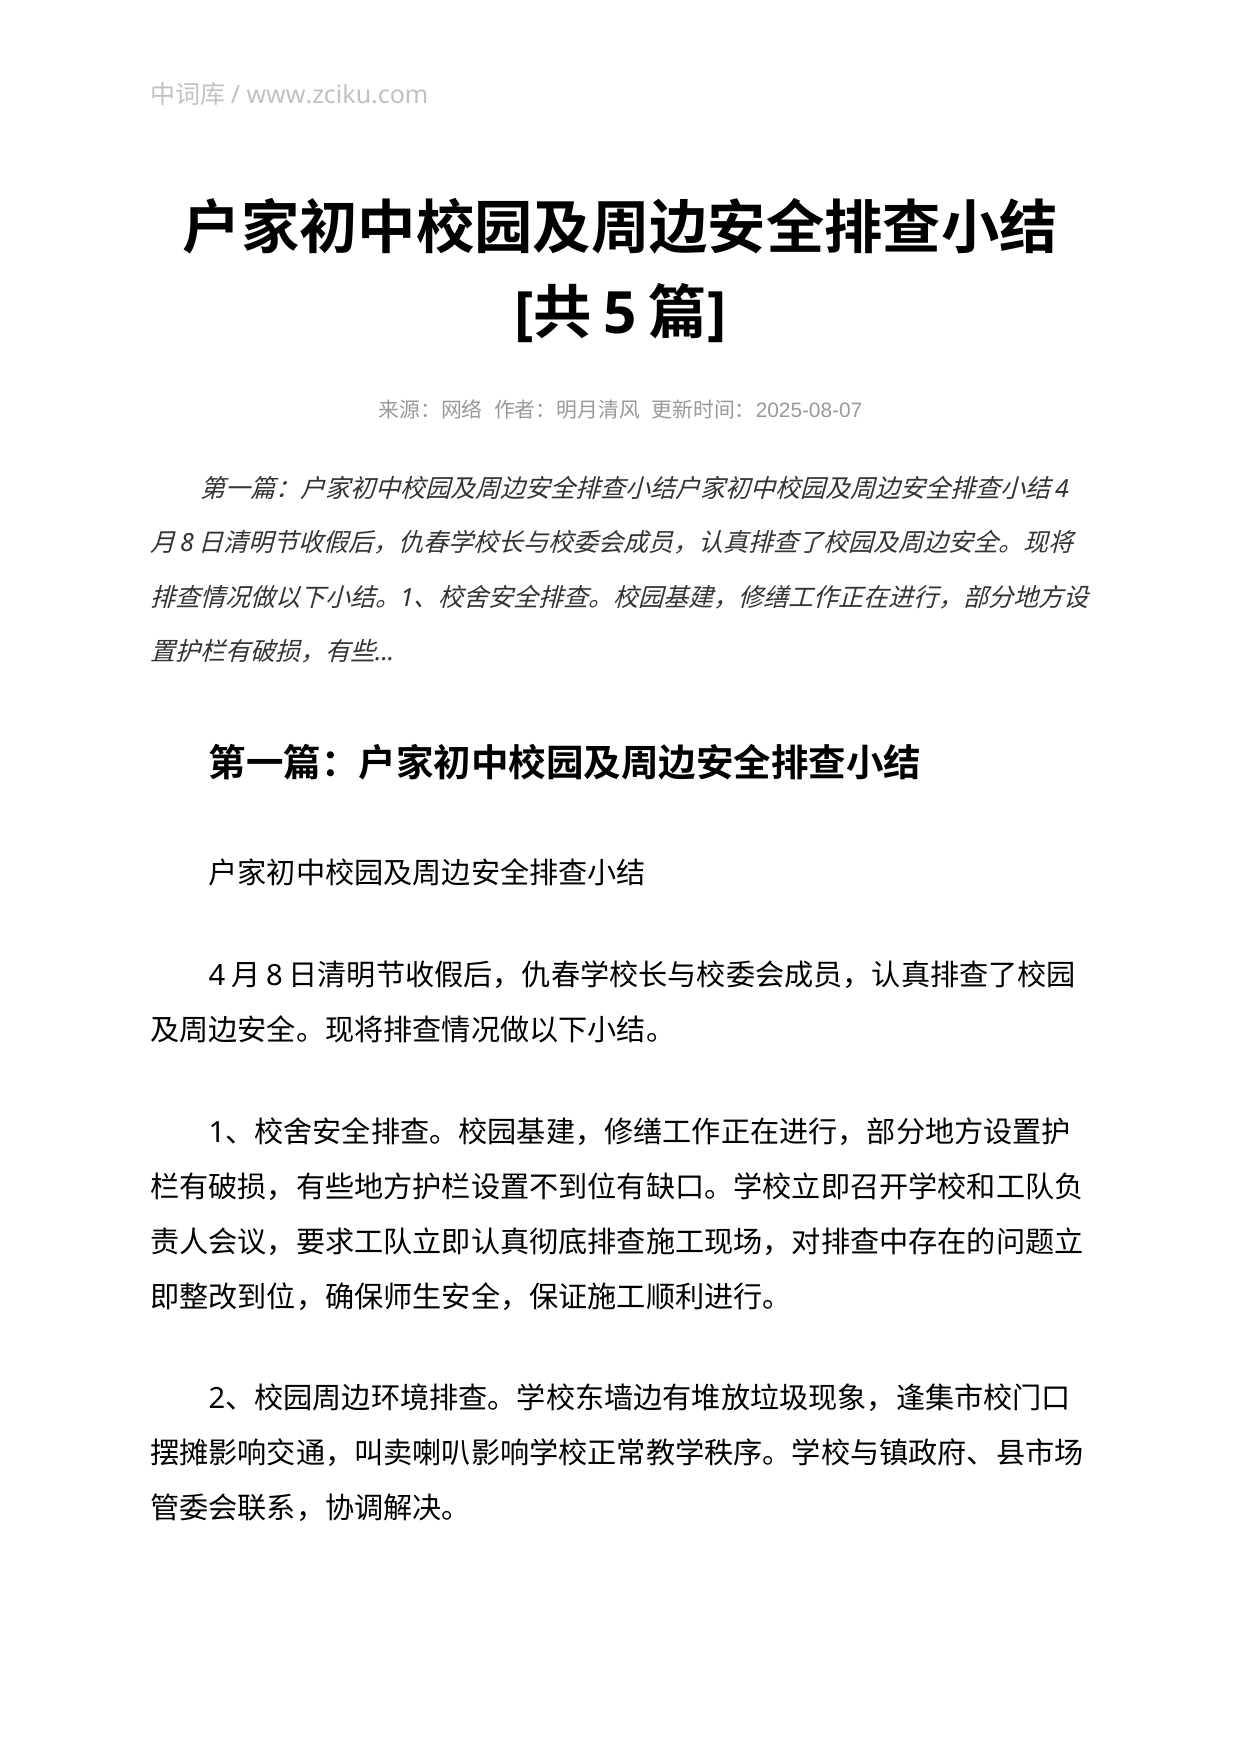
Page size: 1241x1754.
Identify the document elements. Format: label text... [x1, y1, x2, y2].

text 来源：网络 作者：明月清风 更新时间：2025-08-07 [150, 397, 1090, 421]
text 户家初中校园及周边安全排查小结 [150, 850, 1090, 892]
text 第一篇：户家初中校园及周边安全排查小结户家初中校园及周边安全排查小结4月8日清明节收假后，仇春学校长与校委会成员，认真排查了校园及周边安全。现将排查情况做以下小结。1、校舍安全排查。校园基建，修缮工作正在进行，部分地方设置护栏有破损，有些... [150, 468, 1090, 668]
text 4月8日清明节收假后，仇春学校长与校委会成员，认真排查了校园及周边安全。现将排查情况做以下小结。 [150, 952, 1090, 1049]
text 2、校园周边环境排查。学校东墙边有堆放垃圾现象，逢集市校门口摆摊影响交通，叫卖喇叭影响学校正常教学秩序。学校与镇政府、县市场管委会联系，协调解决。 [150, 1375, 1090, 1527]
subtitle 户家初中校园及周边安全排查小结[共5篇] [150, 181, 1090, 351]
text 第一篇：户家初中校园及周边安全排查小结 [150, 733, 1090, 787]
text 1、校舍安全排查。校园基建，修缮工作正在进行，部分地方设置护栏有破损，有些地方护栏设置不到位有缺口。学校立即召开学校和工队负责人会议，要求工队立即认真彻底排查施工现场，对排查中存在的问题立即整改到位，确保师生安全，保证施工顺利进行。 [150, 1108, 1090, 1316]
